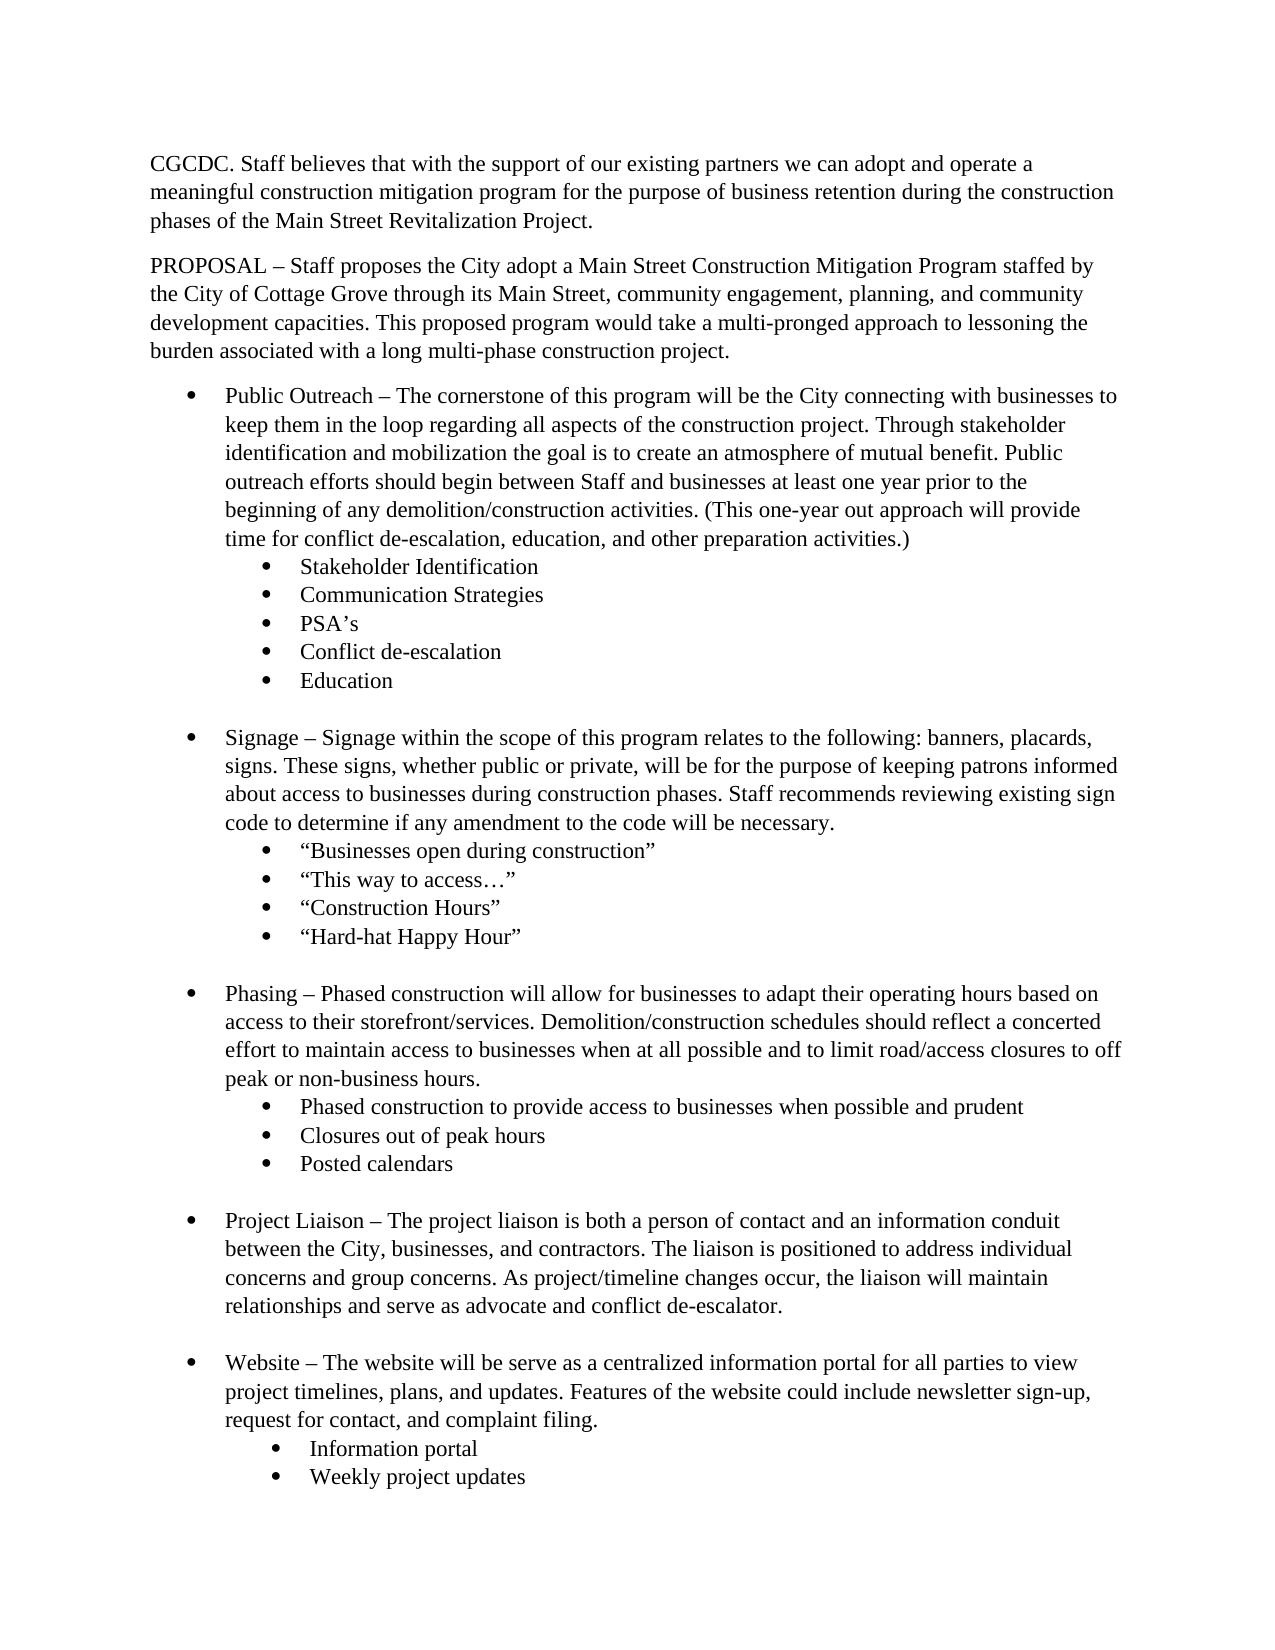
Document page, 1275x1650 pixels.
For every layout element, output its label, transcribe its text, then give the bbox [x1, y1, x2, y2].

list Stakeholder Identification [262, 553, 1125, 579]
list PSA’s [262, 610, 1125, 636]
list Signage – Signage within the scope of this program relates to the following: banners, placards, signs. These signs, whether public or private, will be for the purpose of keeping patrons informed about access to businesses during construction phases. Staff recommends reviewing existing sign code to determine if any amendment to the code will be necessary. [187, 724, 1125, 835]
list Closures out of peak hours [262, 1122, 1125, 1148]
list Weekly project updates [272, 1463, 1125, 1489]
list Posted calendars [262, 1150, 1125, 1177]
list Phased construction to provide access to businesses when possible and prudent [262, 1093, 1125, 1120]
list “Businesses open during construction” [262, 837, 1125, 864]
list “Construction Hours” [262, 894, 1125, 921]
text PROPOSAL – Staff proposes the City adopt a Main Street Construction Mitigation Program staffed by the City of Cottage Grove through its Main Street, community engagement, planning, and community development capacities. This proposed program would take a multi-pronged approach to lessoning the burden associated with a long multi-phase construction project. [150, 252, 1125, 364]
list Project Liaison – The project liaison is both a person of contact and an information conduit between the City, businesses, and contractors. The liaison is positioned to address individual concerns and group concerns. As project/timeline changes occur, the liaison will maintain relationships and serve as advocate and conflict de-escalator. [187, 1207, 1125, 1319]
list Communication Strategies [262, 581, 1125, 608]
list Phasing – Phased construction will allow for businesses to adapt their operating hours based on access to their storefront/services. Demolition/construction schedules should reflect a concerted effort to maintain access to businesses when at all possible and to limit road/access closures to off peak or non-business hours. [187, 979, 1125, 1091]
list Public Outreach – The cornerstone of this program will be the City connecting with businesses to keep them in the loop regarding all aspects of the construction project. Through stakeholder identification and mobilization the goal is to create an atmosphere of mutual benefit. Public outreach efforts should begin between Staff and businesses at least one year prior to the beginning of any demolition/construction activities. (This one-year out approach will provide time for conflict de-escalation, education, and other preparation activities.) [187, 382, 1125, 551]
list “Hard-hat Happy Hour” [262, 923, 1125, 949]
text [150, 150, 1125, 233]
list “This way to access…” [262, 866, 1125, 892]
list Information portal [272, 1434, 1125, 1461]
list Education [262, 667, 1125, 693]
list Website – The website will be serve as a centralized information portal for all parties to view project timelines, plans, and updates. Features of the website could include newsletter sign-up, request for contact, and complaint filing. [187, 1349, 1125, 1432]
list Conflict de-escalation [262, 638, 1125, 665]
